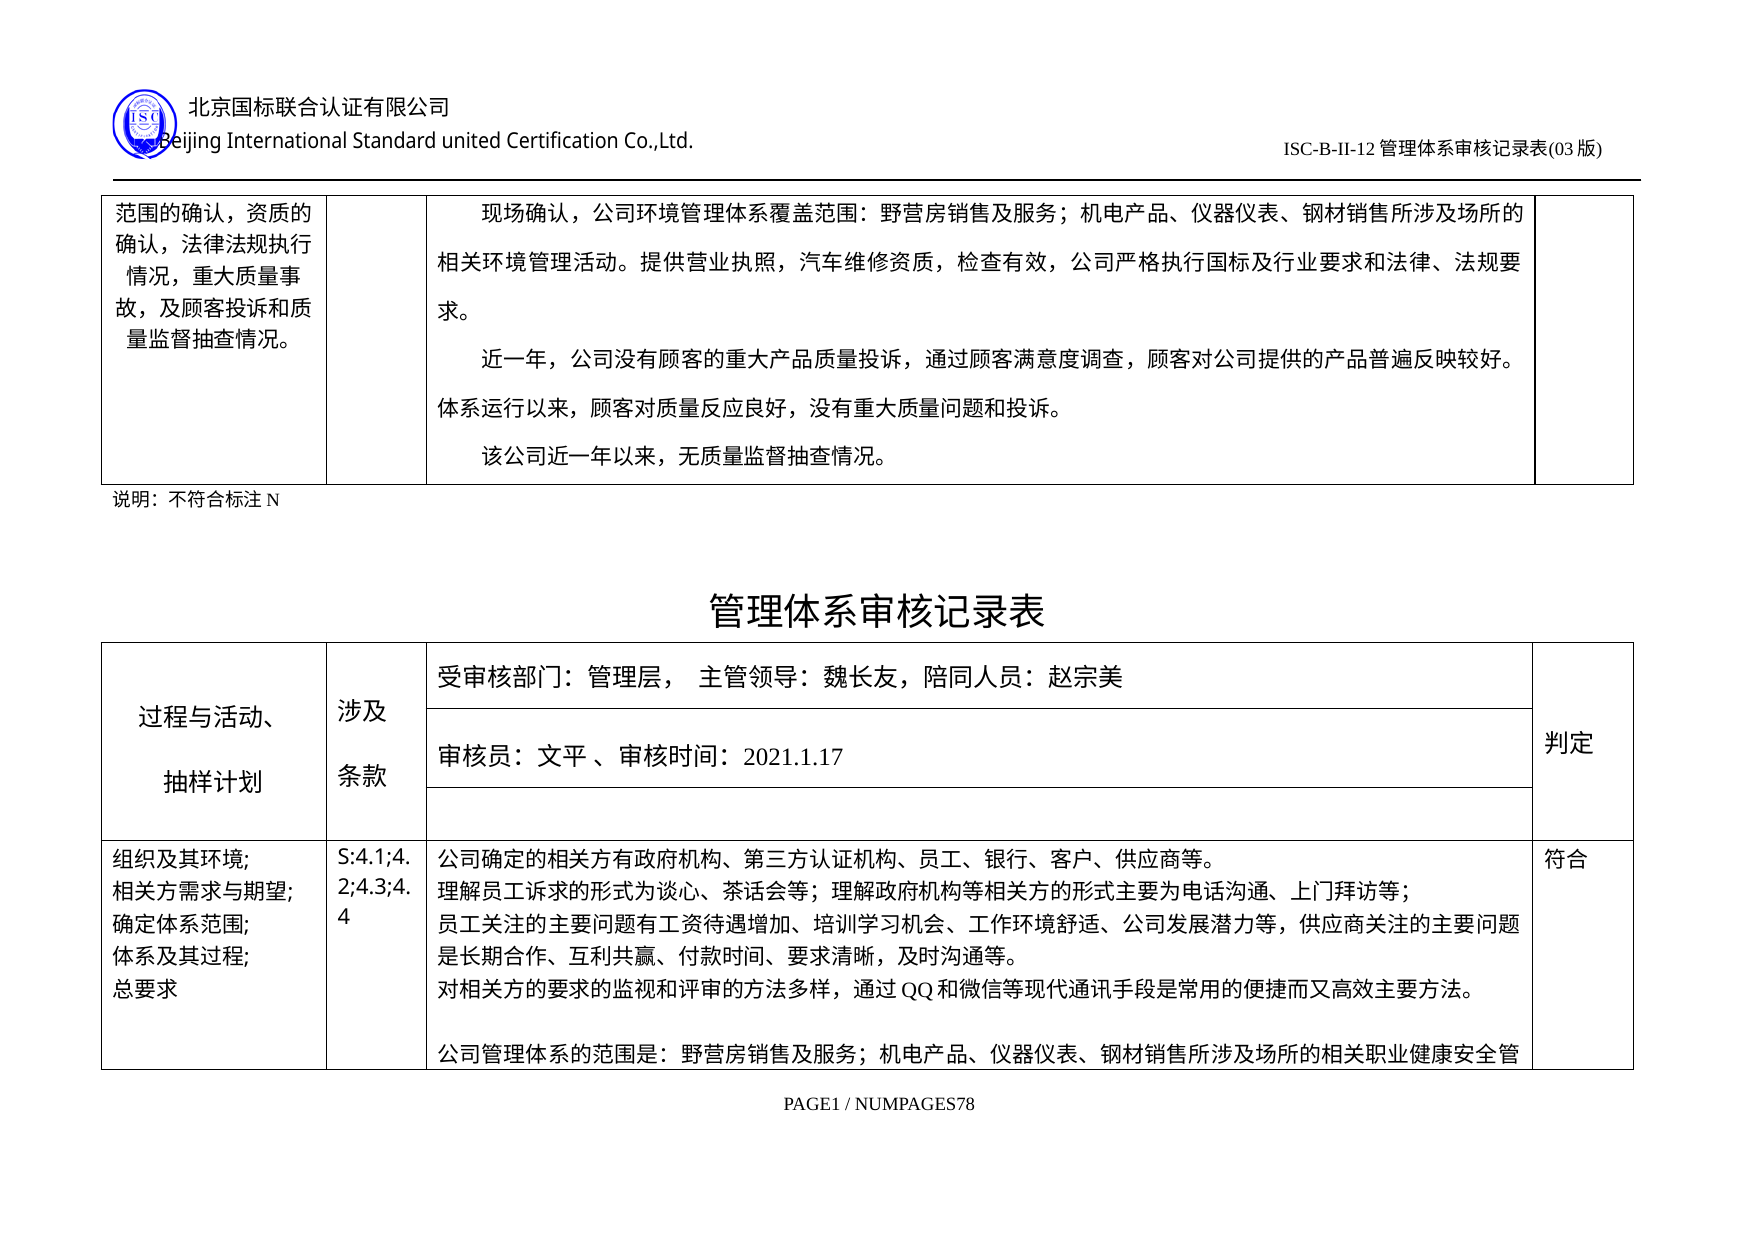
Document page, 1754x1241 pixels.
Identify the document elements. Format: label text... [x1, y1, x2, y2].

text 管理体系审核记录表 [112, 577, 1641, 642]
table_cell 符合 [1533, 841, 1633, 1069]
table_header 涉及 条款 [327, 643, 426, 840]
table_cell [427, 788, 1532, 840]
table_cell 组织及其环境; 相关方需求与期望; 确定体系范围; 体系及其过程; 总要求 [102, 841, 326, 1069]
text 说明：不符合标注N [112, 485, 1641, 512]
table_cell [1536, 196, 1633, 484]
table_header 判定 [1533, 643, 1633, 840]
table_header 过程与活动、 抽样计划 [102, 643, 326, 840]
table_cell 审核员：文平 、审核时间：2021.1.17 [427, 709, 1532, 787]
table_cell [327, 196, 426, 484]
table_cell 现场确认，公司环境管理体系覆盖范围：野营房销售及服务；机电产品、仪器仪表、钢材销售所涉及场所的相关环境管理活动。提供营业执照，汽车维修资质，检查有效，公司严格执行国标及行业要求和法律、法规要求。 近一年，公司没有顾客的重大产品质量投诉，通过顾客满意度调查，顾客对公司提供的产品普遍反映较好。体系运行以来，顾客对质量反应良好，没有重大质量问题和投诉。 该公司近一年以来，无质量监督抽查情况。 [427, 196, 1534, 484]
table_cell S:4.1;4.2;4.3;4.4 [327, 841, 426, 1069]
table_header 受审核部门：管理层， 主管领导：魏长友，陪同人员：赵宗美 [427, 643, 1532, 708]
table_cell 范围的确认，资质的确认，法律法规执行情况，重大质量事故，及顾客投诉和质量监督抽查情况。 [102, 196, 326, 484]
picture [112, 89, 180, 158]
